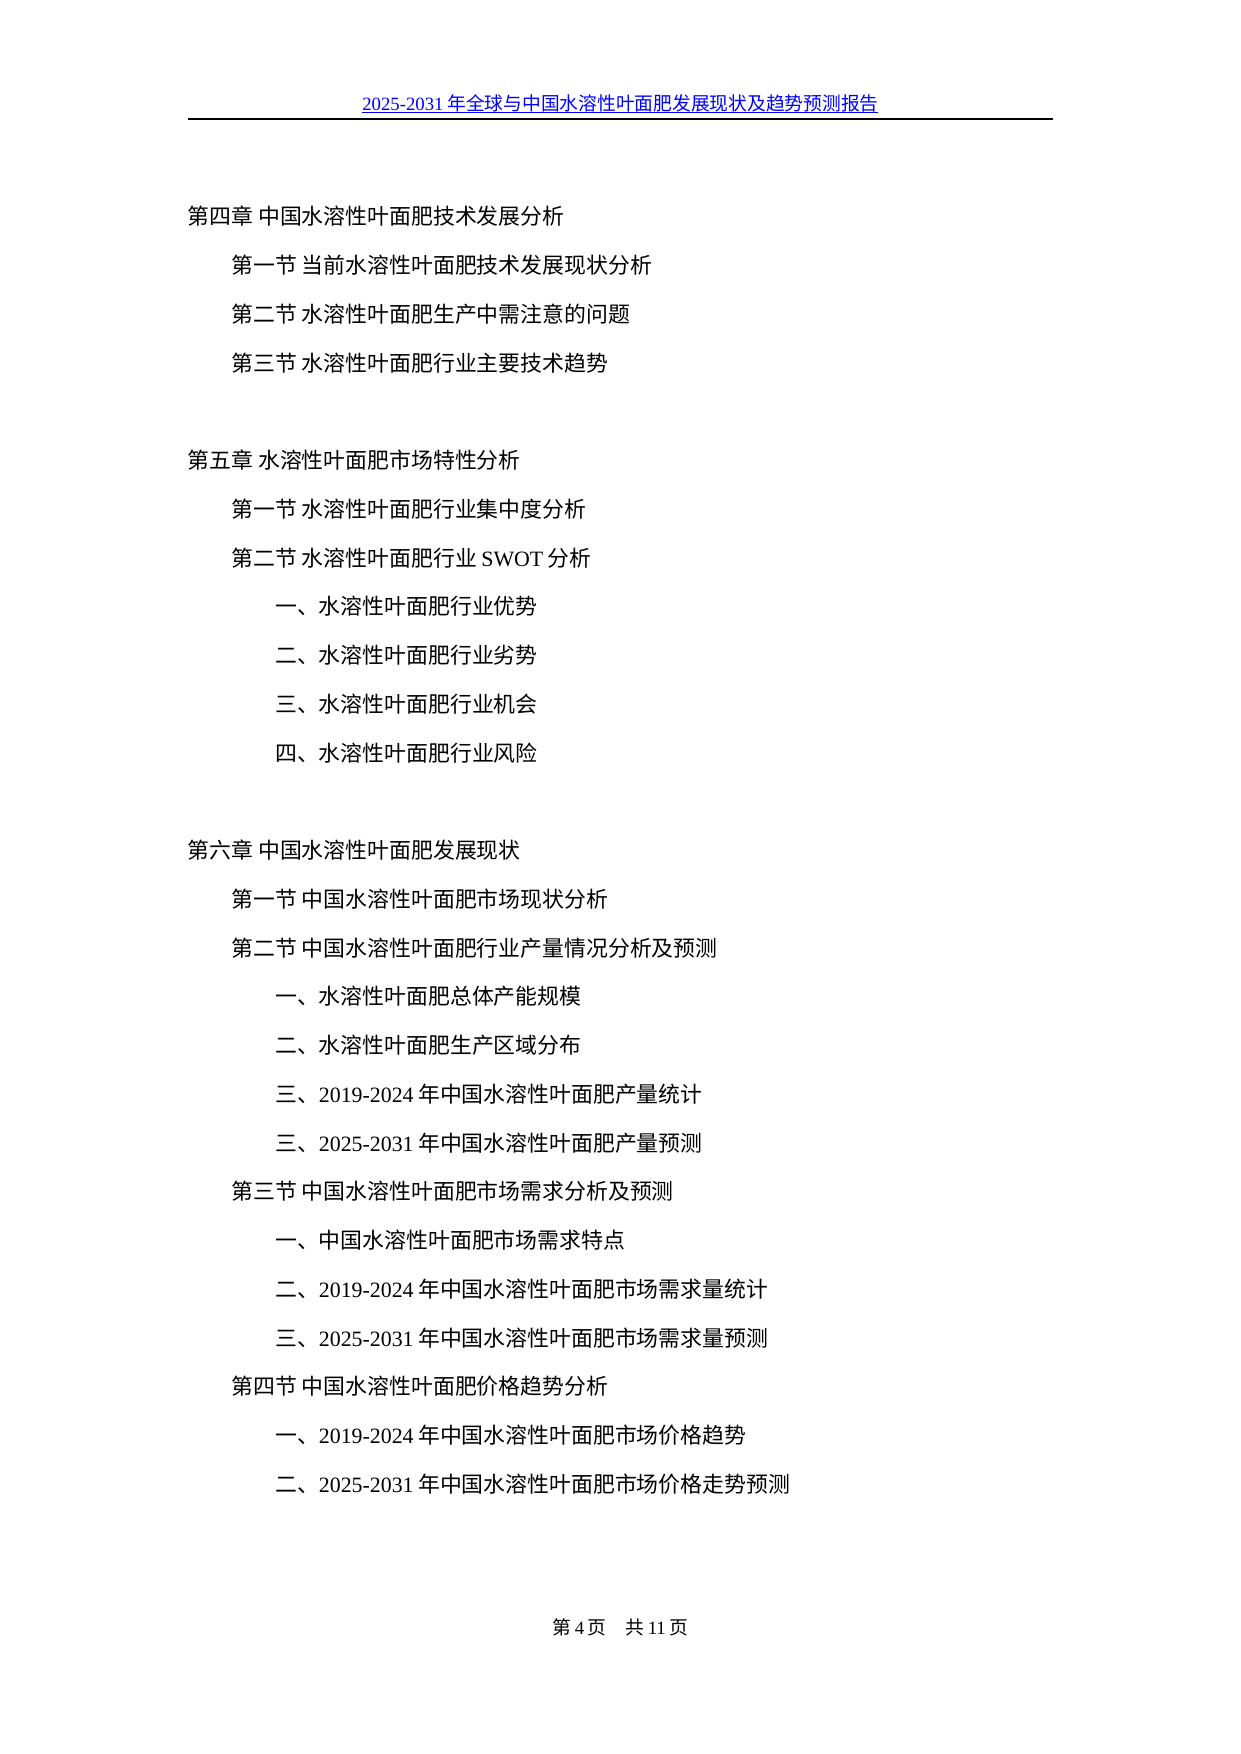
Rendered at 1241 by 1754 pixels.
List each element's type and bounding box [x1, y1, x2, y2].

text [187, 150, 1053, 1499]
